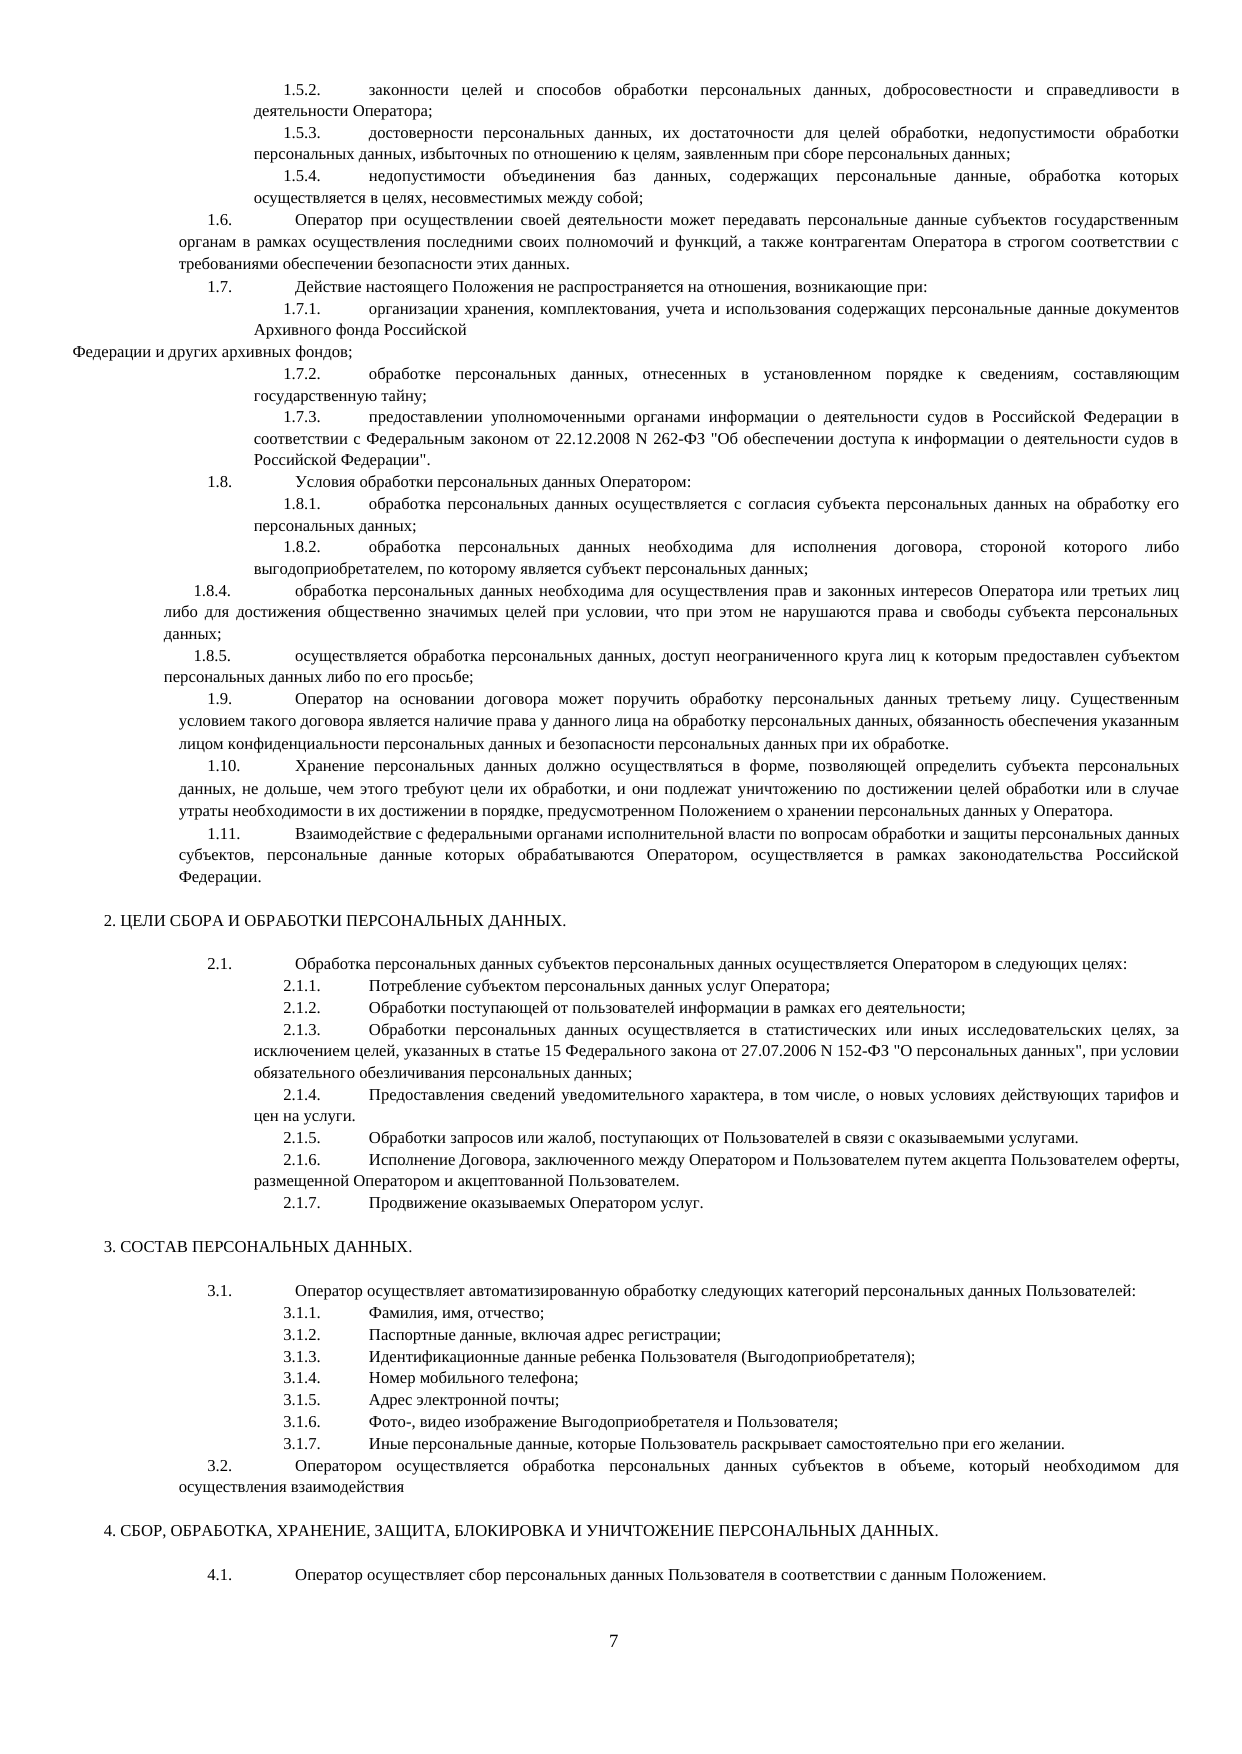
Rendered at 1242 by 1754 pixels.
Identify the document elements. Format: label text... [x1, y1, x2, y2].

list Адрес электронной почты; [253, 1390, 1180, 1409]
list Оператор осуществляет автоматизированную обработку следующих категорий персональных данных Пользователей: [178, 1281, 1180, 1300]
list Фамилия, имя, отчество; [253, 1303, 1180, 1322]
list Обработки персональных данных осуществляется в статистических или иных исследовательских целях, за исключением целей, указанных в статье 15 Федерального закона от 27.07.2006 N 152-ФЗ "О персональных данных", при условии обязательного обезличивания персональных данных; [253, 1020, 1180, 1082]
list осуществляется обработка персональных данных, доступ неограниченного круга лиц к которым предоставлен субъектом персональных данных либо по его просьбе; [164, 645, 1180, 686]
list СБОР, ОБРАБОТКА, ХРАНЕНИЕ, ЗАЩИТА, БЛОКИРОВКА И УНИЧТОЖЕНИЕ ПЕРСОНАЛЬНЫХ ДАННЫХ. [103, 1521, 1180, 1540]
list Хранение персональных данных должно осуществляться в форме, позволяющей определить субъекта персональных данных, не дольше, чем этого требуют цели их обработки, и они подлежат уничтожению по достижении целей обработки или в случае утраты необходимости в их достижении в порядке, предусмотренном Положением о хранении персональных данных у Оператора. [178, 756, 1180, 820]
list Паспортные данные, включая адрес регистрации; [253, 1324, 1180, 1344]
list Фото-, видео изображение Выгодоприобретателя и Пользователя; [253, 1412, 1180, 1431]
text Федерации и других архивных фондов; [72, 342, 1180, 361]
list Действие настоящего Положения не распространяется на отношения, возникающие при: [178, 277, 1180, 296]
list обработка персональных данных необходима для исполнения договора, стороной которого либо выгодоприобретателем, по которому является субъект персональных данных; [253, 537, 1180, 578]
list СОСТАВ ПЕРСОНАЛЬНЫХ ДАННЫХ. [103, 1237, 1180, 1256]
list Обработка персональных данных субъектов персональных данных осуществляется Оператором в следующих целях: [178, 954, 1180, 973]
list Продвижение оказываемых Оператором услуг. [253, 1193, 1180, 1212]
list Оператор осуществляет сбор персональных данных Пользователя в соответствии с данным Положением. [178, 1565, 1180, 1584]
list Иные персональные данные, которые Пользователь раскрывает самостоятельно при его желании. [253, 1434, 1180, 1453]
list предоставлении уполномоченными органами информации о деятельности судов в Российской Федерации в соответствии с Федеральным законом от 22.12.2008 N 262-ФЗ "Об обеспечении доступа к информации о деятельности судов в Российской Федерации". [253, 407, 1180, 469]
list организации хранения, комплектования, учета и использования содержащих персональные данные документов Архивного фонда Российской [253, 299, 1180, 339]
list обработка персональных данных необходима для осуществления прав и законных интересов Оператора или третьих лиц либо для достижения общественно значимых целей при условии, что при этом не нарушаются права и свободы субъекта персональных данных; [164, 581, 1180, 643]
list Номер мобильного телефона; [253, 1368, 1180, 1387]
list Условия обработки персональных данных Оператором: [178, 472, 1180, 491]
list Исполнение Договора, заключенного между Оператором и Пользователем путем акцепта Пользователем оферты, размещенной Оператором и акцептованной Пользователем. [253, 1150, 1180, 1190]
list Оператор на основании договора может поручить обработку персональных данных третьему лицу. Существенным условием такого договора является наличие права у данного лица на обработку персональных данных, обязанность обеспечения указанным лицом конфиденциальности персональных данных и безопасности персональных данных при их обработке. [178, 689, 1180, 753]
list Обработки запросов или жалоб, поступающих от Пользователей в связи с оказываемыми услугами. [253, 1128, 1180, 1147]
list обработке персональных данных, отнесенных в установленном порядке к сведениям, составляющим государственную тайну; [253, 364, 1180, 404]
list Оператор при осуществлении своей деятельности может передавать персональные данные субъектов государственным органам в рамках осуществления последними своих полномочий и функций, а также контрагентам Оператора в строгом соответствии с требованиями обеспечении безопасности этих данных. [178, 209, 1180, 273]
list Обработки поступающей от пользователей информации в рамках его деятельности; [253, 998, 1180, 1017]
list достоверности персональных данных, их достаточности для целей обработки, недопустимости обработки персональных данных, избыточных по отношению к целям, заявленным при сборе персональных данных; [253, 123, 1180, 163]
list ЦЕЛИ СБОРА И ОБРАБОТКИ ПЕРСОНАЛЬНЫХ ДАННЫХ. [103, 910, 1180, 929]
list недопустимости объединения баз данных, содержащих персональные данные, обработка которых осуществляется в целях, несовместимых между собой; [253, 166, 1180, 207]
list Идентификационные данные ребенка Пользователя (Выгодоприобретателя); [253, 1346, 1180, 1366]
list Потребление субъектом персональных данных услуг Оператора; [253, 976, 1180, 995]
list Взаимодействие с федеральными органами исполнительной власти по вопросам обработки и защиты персональных данных субъектов, персональные данные которых обрабатываются Оператором, осуществляется в рамках законодательства Российской Федерации. [178, 824, 1180, 886]
list Оператором осуществляется обработка персональных данных субъектов в объеме, который необходимом для осуществления взаимодействия [178, 1456, 1180, 1496]
list обработка персональных данных осуществляется с согласия субъекта персональных данных на обработку его персональных данных; [253, 494, 1180, 534]
list законности целей и способов обработки персональных данных, добросовестности и справедливости в деятельности Оператора; [253, 79, 1180, 120]
list Предоставления сведений уведомительного характера, в том числе, о новых условиях действующих тарифов и цен на услуги. [253, 1084, 1180, 1125]
